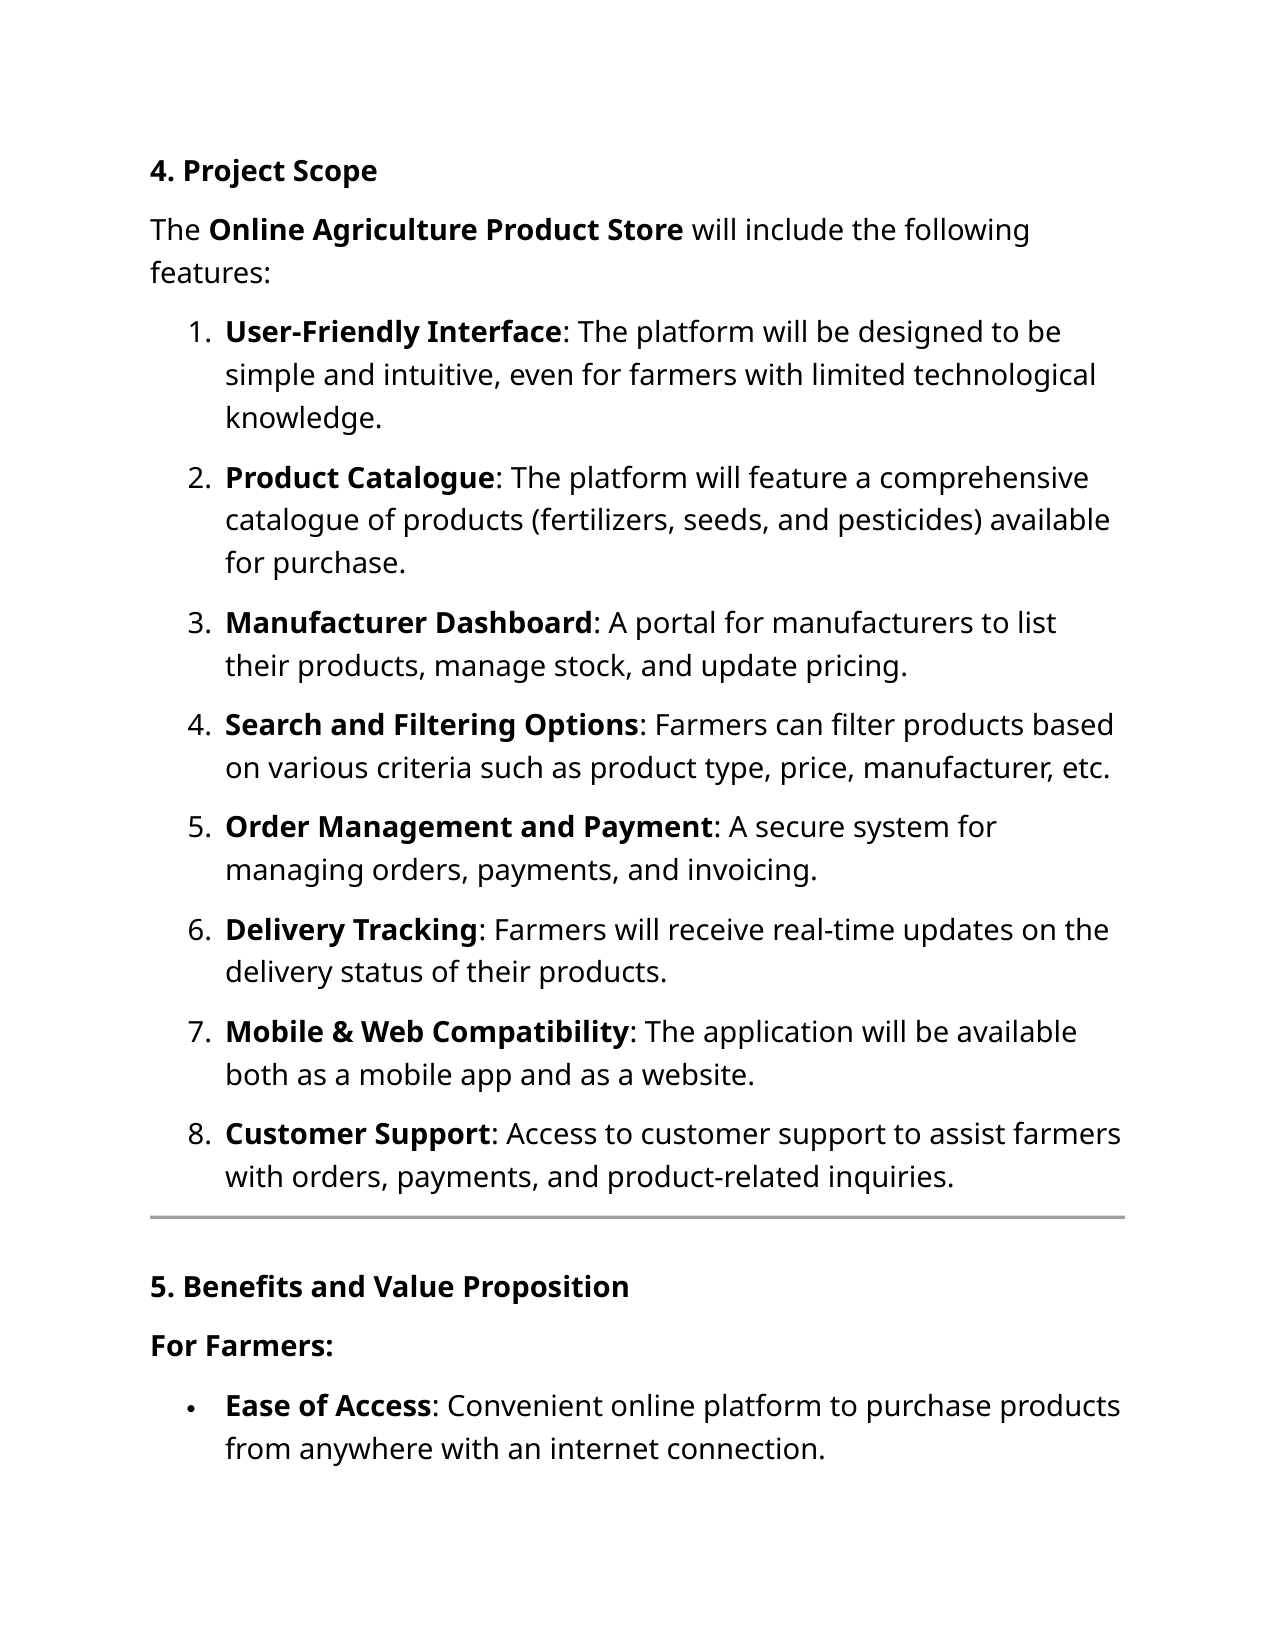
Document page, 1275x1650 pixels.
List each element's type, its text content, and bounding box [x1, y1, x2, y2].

text The Online Agriculture Product Store will include the following features: [150, 209, 1125, 292]
list Mobile & Web Compatibility: The application will be available both as a mobile app and as a website. [187, 1011, 1125, 1094]
list Product Catalogue: The platform will feature a comprehensive catalogue of products (fertilizers, seeds, and pesticides) available for purchase. [187, 457, 1125, 582]
text 5. Benefits and Value Proposition [150, 1266, 1125, 1306]
text 4. Project Scope [150, 150, 1125, 190]
list Search and Filtering Options: Farmers can filter products based on various criteria such as product type, price, manufacturer, etc. [187, 704, 1125, 787]
list Manufacturer Dashboard: A portal for manufacturers to list their products, manage stock, and update pricing. [187, 602, 1125, 684]
list User-Friendly Interface: The platform will be designed to be simple and intuitive, even for farmers with limited technological knowledge. [187, 312, 1125, 437]
list Customer Support: Access to customer support to assist farmers with orders, payments, and product-related inquiries. [187, 1113, 1125, 1196]
list Order Management and Payment: A secure system for managing orders, payments, and invoicing. [187, 807, 1125, 889]
list Ease of Access: Convenient online platform to purchase products from anywhere with an internet connection. [187, 1385, 1125, 1468]
list Delivery Tracking: Farmers will receive real-time updates on the delivery status of their products. [187, 909, 1125, 991]
text For Farmers: [150, 1326, 1125, 1365]
